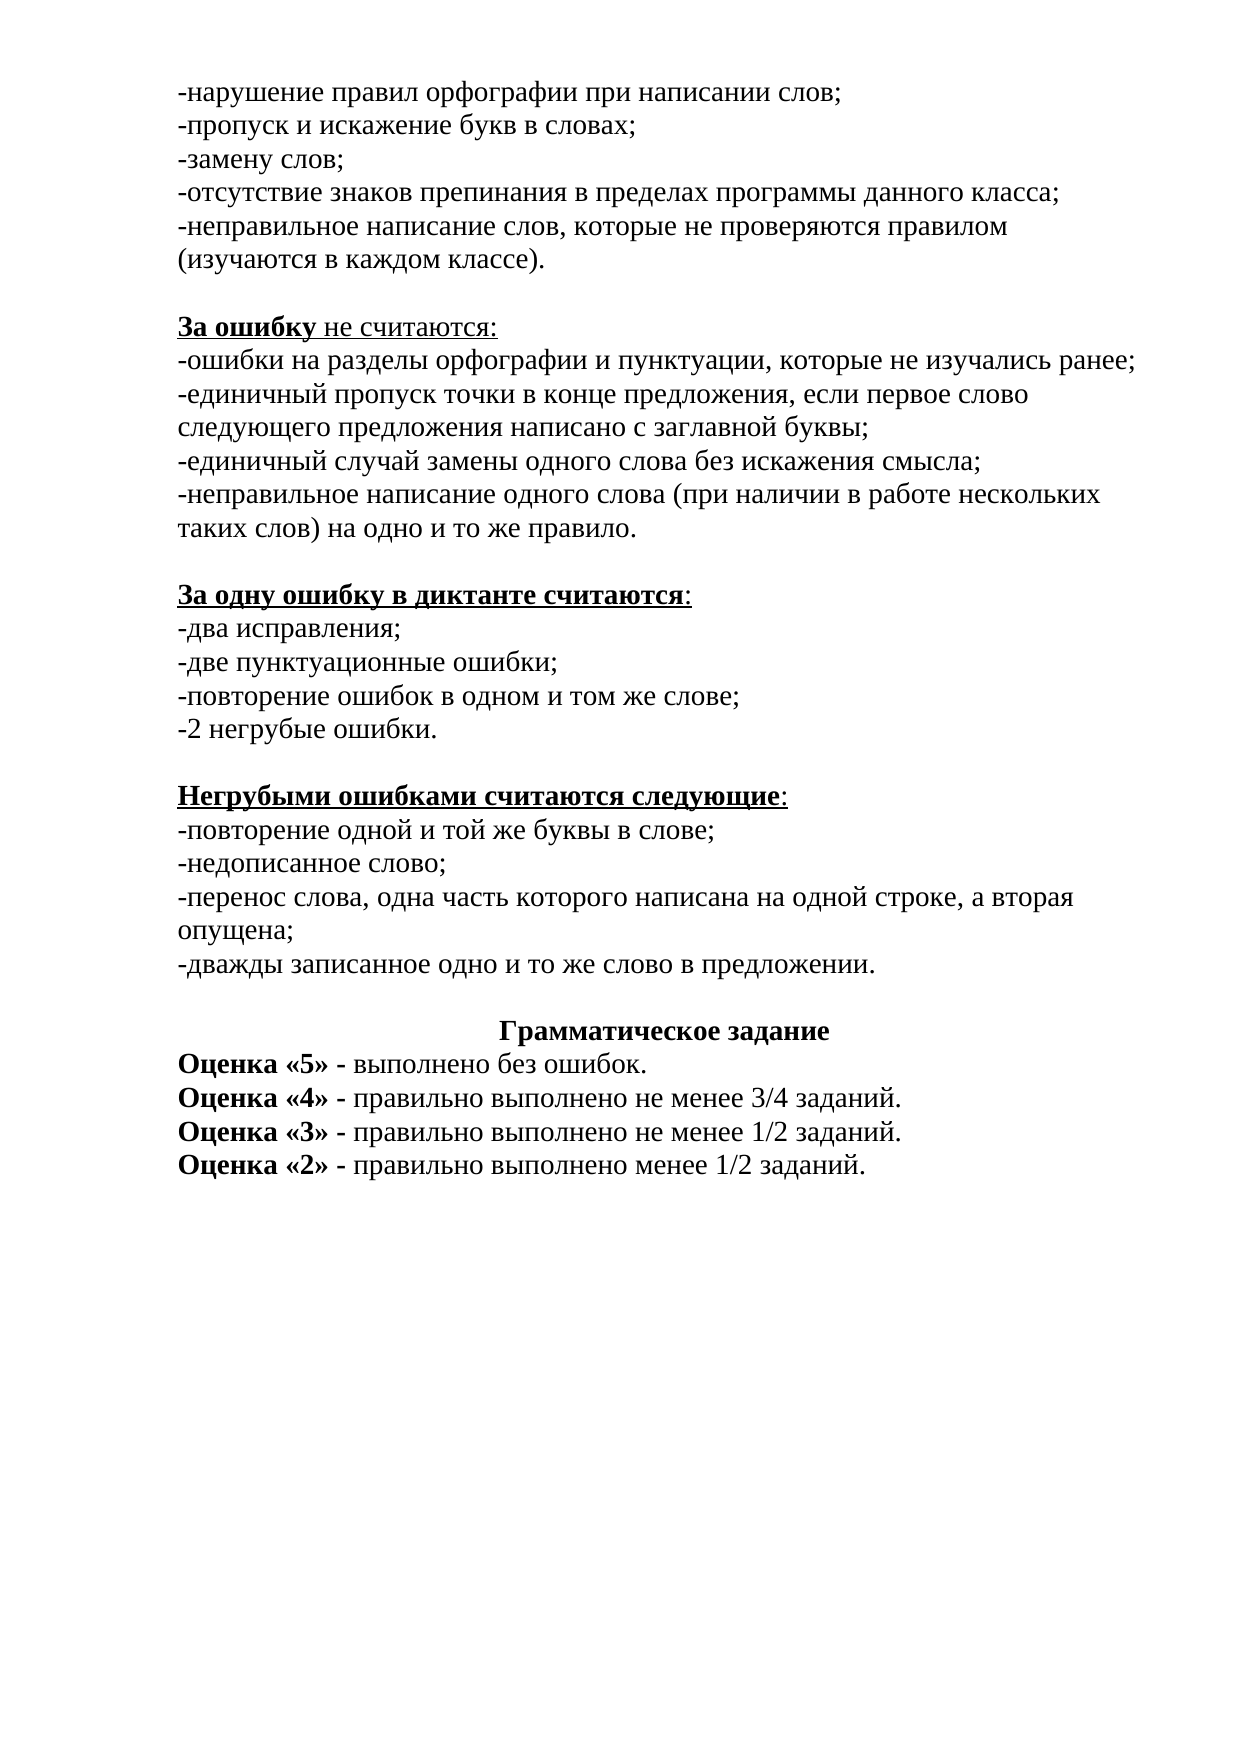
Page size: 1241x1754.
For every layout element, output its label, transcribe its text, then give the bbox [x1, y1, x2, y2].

text За одну ошибку в диктанте считаются: [177, 577, 1152, 611]
text -неправильное написание одного слова (при наличии в работе нескольких таких слов) на одно и то же правило. [177, 476, 1152, 543]
text -нарушение правил орфографии при написании слов; [177, 74, 1152, 107]
text Оценка «3» - правильно выполнено не менее 1/2 заданий. [177, 1114, 1152, 1147]
text -неправильное написание слов, которые не проверяются правилом (изучаются в каждом классе). [177, 208, 1152, 275]
text Оценка «5» - выполнено без ошибок. [177, 1047, 1152, 1080]
text -недописанное слово; [177, 845, 1152, 879]
text -2 негрубые ошибки. [177, 711, 1152, 745]
text -перенос слова, одна часть которого написана на одной строке, а вторая опущена; [177, 879, 1152, 946]
text -ошибки на разделы орфографии и пунктуации, которые не изучались ранее; [177, 342, 1152, 376]
text -отсутствие знаков препинания в пределах программы данного класса; [177, 174, 1152, 208]
text -две пунктуационные ошибки; [177, 644, 1152, 678]
text -пропуск и искажение букв в словах; [177, 107, 1152, 141]
text -два исправления; [177, 611, 1152, 644]
text -дважды записанное одно и то же слово в предложении. [177, 946, 1152, 979]
text -повторение одной и той же буквы в слове; [177, 812, 1152, 845]
text За ошибку не считаются: [177, 309, 1152, 342]
text Оценка «2» - правильно выполнено менее 1/2 заданий. [177, 1147, 1152, 1181]
text Оценка «4» - правильно выполнено не менее 3/4 заданий. [177, 1080, 1152, 1114]
text -единичный случай замены одного слова без искажения смысла; [177, 443, 1152, 476]
text -единичный пропуск точки в конце предложения, если первое слово следующего предложения написано с заглавной буквы; [177, 376, 1152, 443]
text -повторение ошибок в одном и том же слове; [177, 678, 1152, 711]
text Негрубыми ошибками считаются следующие: [177, 778, 1152, 812]
text Грамматическое задание [177, 1013, 1152, 1047]
text -замену слов; [177, 141, 1152, 174]
